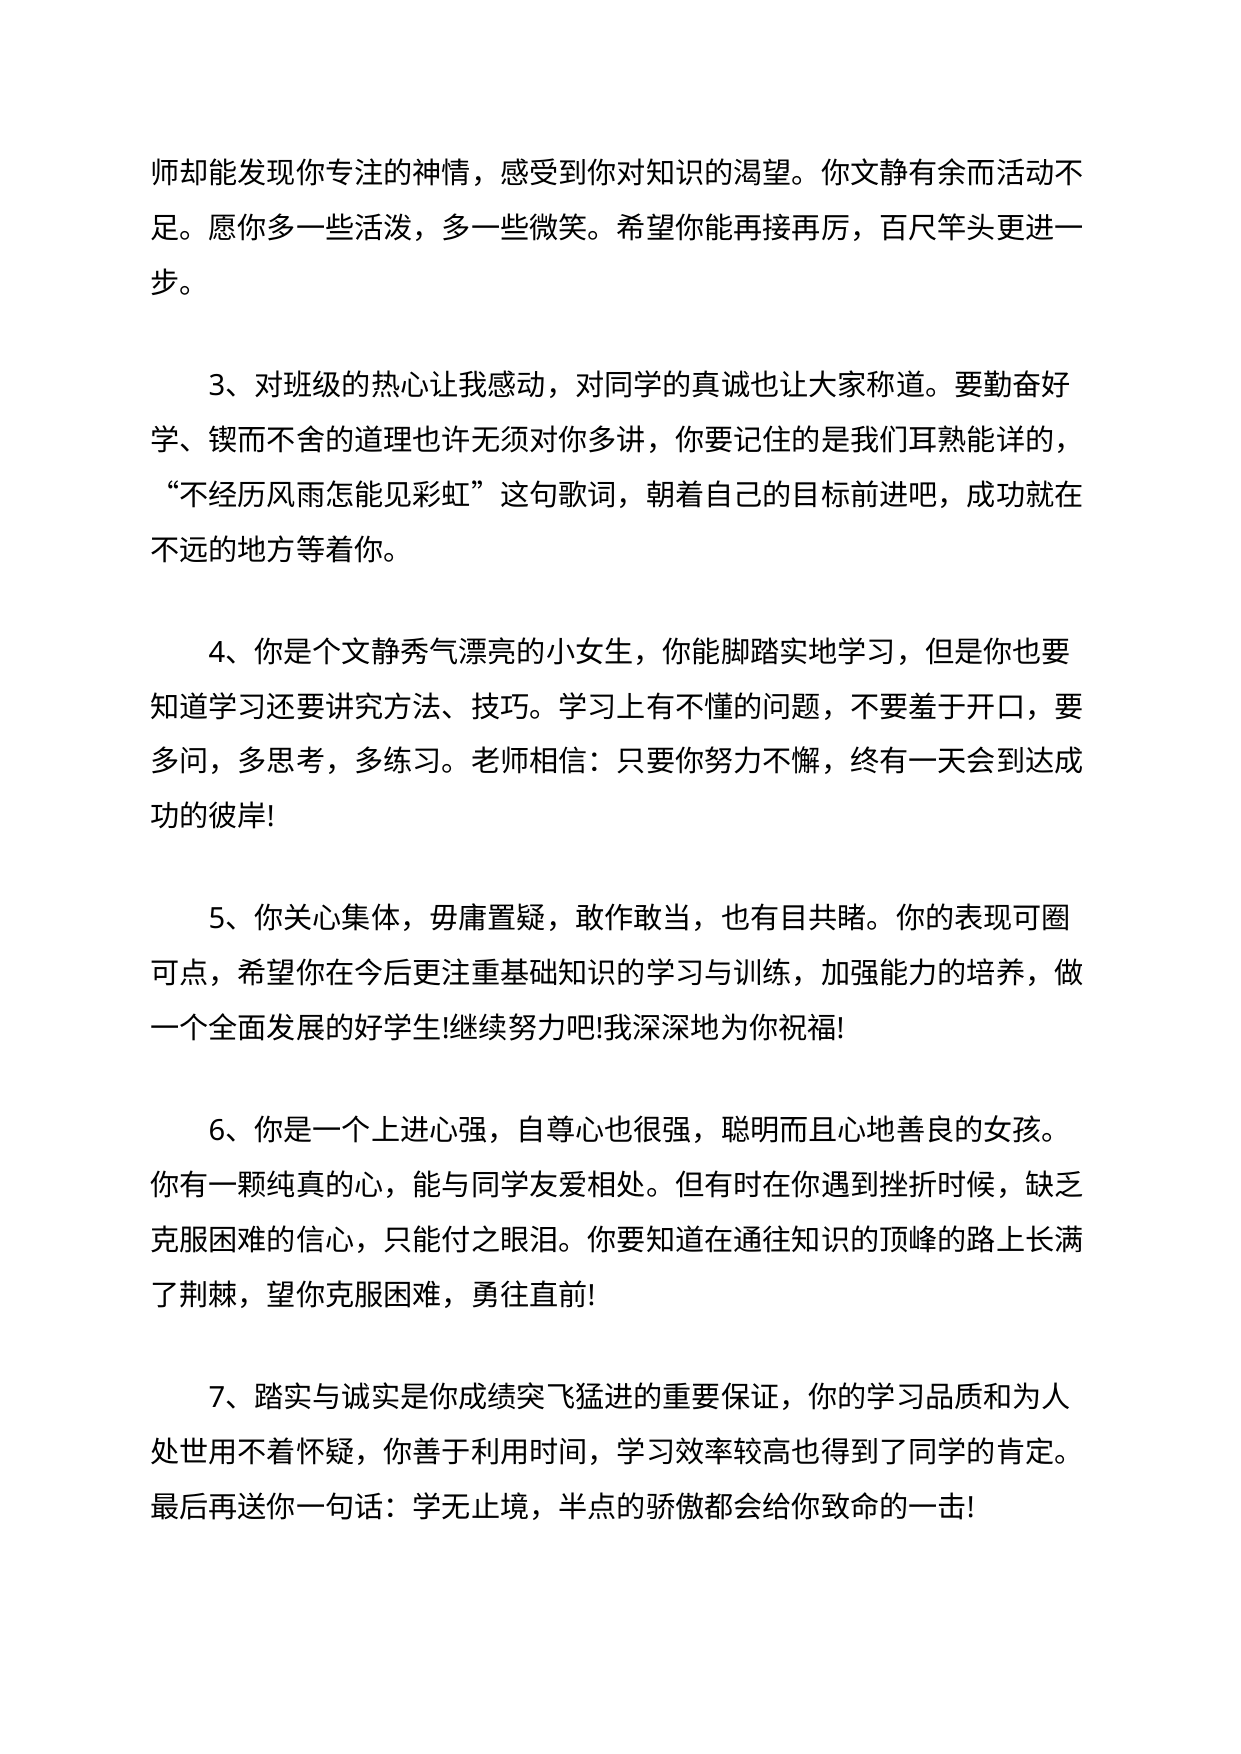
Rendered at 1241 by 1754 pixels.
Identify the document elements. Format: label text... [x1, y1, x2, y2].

text 5、你关心集体，毋庸置疑，敢作敢当，也有目共睹。你的表现可圈可点，希望你在今后更注重基础知识的学习与训练，加强能力的培养，做一个全面发展的好学生!继续努力吧!我深深地为你祝福! [150, 895, 1090, 1047]
text 7、踏实与诚实是你成绩突飞猛进的重要保证，你的学习品质和为人处世用不着怀疑，你善于利用时间，学习效率较高也得到了同学的肯定。最后再送你一句话：学无止境，半点的骄傲都会给你致命的一击! [150, 1373, 1090, 1526]
text 4、你是个文静秀气漂亮的小女生，你能脚踏实地学习，但是你也要知道学习还要讲究方法、技巧。学习上有不懂的问题，不要羞于开口，要多问，多思考，多练习。老师相信：只要你努力不懈，终有一天会到达成功的彼岸! [150, 628, 1090, 835]
text 3、对班级的热心让我感动，对同学的真诚也让大家称道。要勤奋好学、锲而不舍的道理也许无须对你多讲，你要记住的是我们耳熟能详的，“不经历风雨怎能见彩虹”这句歌词，朝着自己的目标前进吧，成功就在不远的地方等着你。 [150, 362, 1090, 569]
text 6、你是一个上进心强，自尊心也很强，聪明而且心地善良的女孩。你有一颗纯真的心，能与同学友爱相处。但有时在你遇到挫折时候，缺乏克服困难的信心，只能付之眼泪。你要知道在通往知识的顶峰的路上长满了荆棘，望你克服困难，勇往直前! [150, 1107, 1090, 1314]
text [150, 150, 1090, 302]
